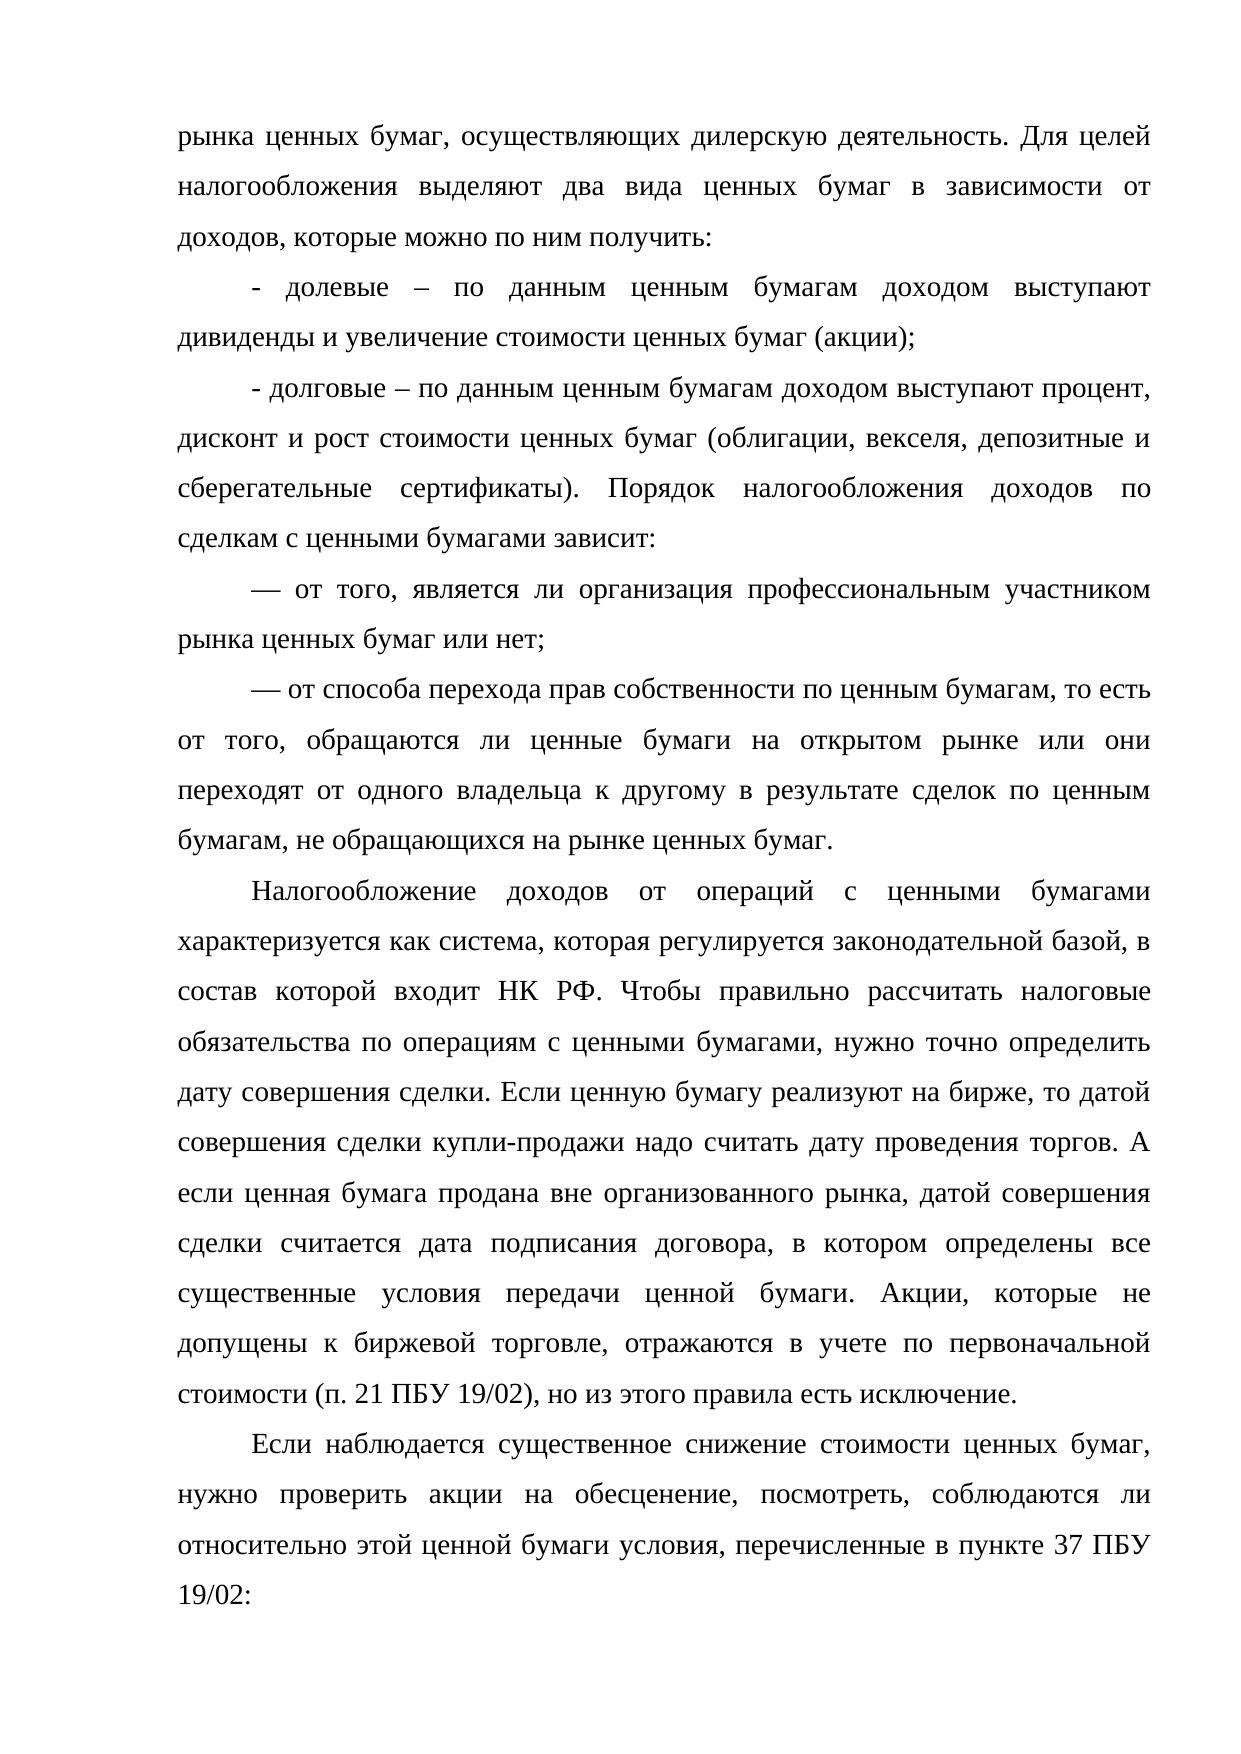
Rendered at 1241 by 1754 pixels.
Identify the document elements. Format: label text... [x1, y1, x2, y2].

text Налогообложение доходов от операций с ценными бумагами характеризуется как система, которая регулируется законодательной базой, в состав которой входит НК РФ. Чтобы правильно рассчитать налоговые обязательства по операциям с ценными бумагами, нужно точно определить дату совершения сделки. Если ценную бумагу реализуют на бирже, то датой совершения сделки купли-продажи надо считать дату проведения торгов. А если ценная бумага продана вне организованного рынка, датой совершения сделки считается дата подписания договора, в котором определены все существенные условия передачи ценной бумаги. Акции, которые не допущены к биржевой торговле, отражаются в учете по первоначальной стоимости (п. 21 ПБУ 19/02), но из этого правила есть исключение. [177, 873, 1152, 1409]
text — от того, является ли организация профессиональным участником рынка ценных бумаг или нет; [177, 571, 1152, 655]
text Если наблюдается существенное снижение стоимости ценных бумаг, нужно проверить акции на обесценение, посмотреть, соблюдаются ли относительно этой ценной бумаги условия, перечисленные в пункте 37 ПБУ 19/02: [177, 1426, 1152, 1611]
text — от способа перехода прав собственности по ценным бумагам, то есть от того, обращаются ли ценные бумаги на открытом рынке или они переходят от одного владельца к другому в результате сделок по ценным бумагам, не обращающихся на рынке ценных бумаг. [177, 672, 1152, 856]
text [177, 118, 1152, 252]
text - долевые – по данным ценным бумагам доходом выступают дивиденды и увеличение стоимости ценных бумаг (акции); [177, 269, 1152, 353]
text - долговые – по данным ценным бумагам доходом выступают процент, дисконт и рост стоимости ценных бумаг (облигации, векселя, депозитные и сберегательные сертификаты). Порядок налогообложения доходов по сделкам с ценными бумагами зависит: [177, 370, 1152, 554]
